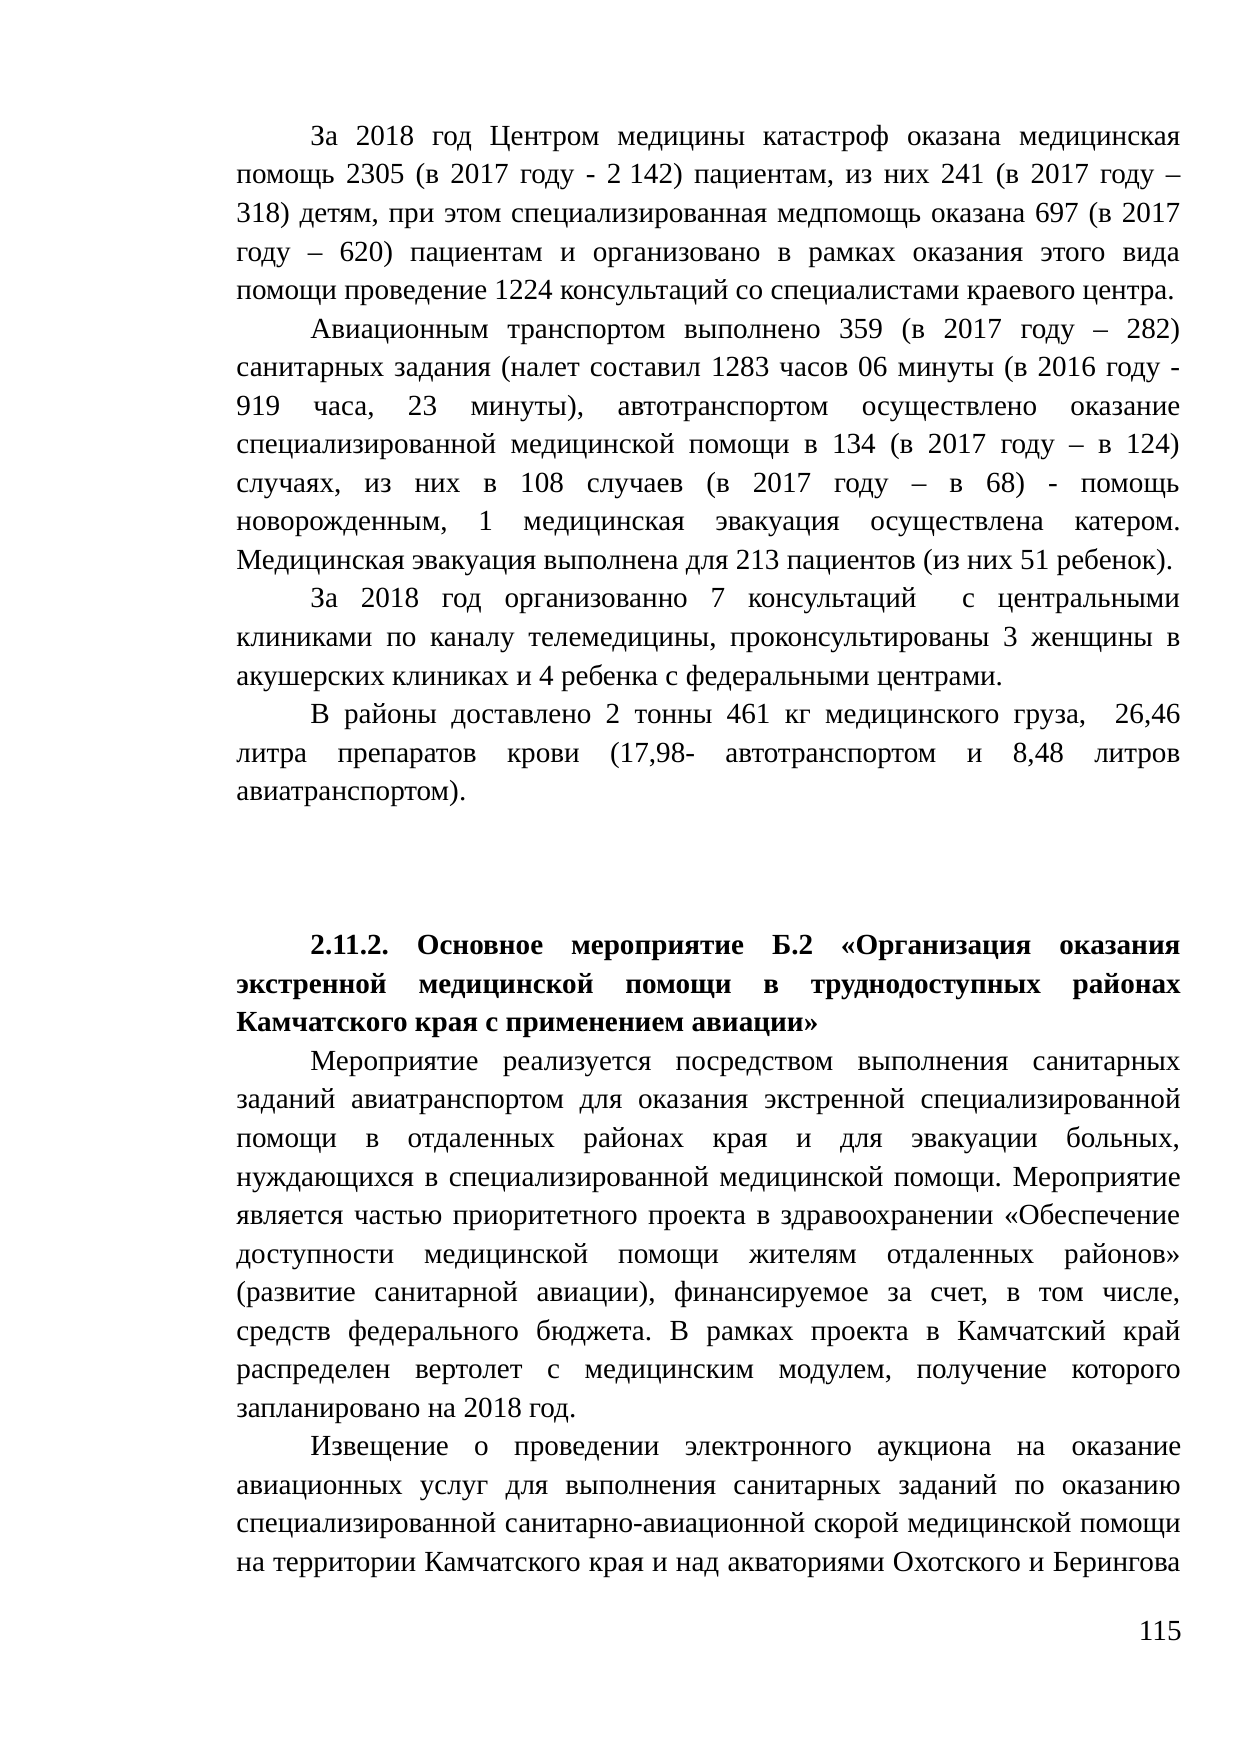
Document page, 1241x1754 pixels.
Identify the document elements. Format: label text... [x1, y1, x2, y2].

text Авиационным транспортом выполнено 359 (в 2017 году – 282) санитарных задания (налет составил 1283 часов 06 минуты (в 2016 году - 919 часа, 23 минуты), автотранспортом осуществлено оказание специализированной медицинской помощи в 134 (в 2017 году – в 124) случаях, из них в 108 случаев (в 2017 году – в 68) - помощь новорожденным, 1 медицинская эвакуация осуществлена катером. Медицинская эвакуация выполнена для 213 пациентов (из них 51 ребенок). [236, 311, 1181, 576]
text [236, 1428, 1181, 1578]
text За 2018 год Центром медицины катастроф оказана медицинская помощь 2305 (в 2017 году - 2 142) пациентам, из них 241 (в 2017 году – 318) детям, при этом специализированная медпомощь оказана 697 (в 2017 году – 620) пациентам и организовано в рамках оказания этого вида помощи проведение 1224 консультаций со специалистами краевого центра. [236, 118, 1181, 306]
text В районы доставлено 2 тонны 461 кг медицинского груза, 26,46 литра препаратов крови (17,98- автотранспортом и 8,48 литров авиатранспортом). [236, 696, 1181, 807]
text За 2018 год организованно 7 консультаций с центральными клиниками по каналу телемедицины, проконсультированы 3 женщины в акушерских клиниках и 4 ребенка с федеральными центрами. [236, 581, 1181, 691]
text 2.11.2. Основное мероприятие Б.2 «Организация оказания экстренной медицинской помощи в труднодоступных районах Камчатского края с применением авиации» [236, 927, 1181, 1038]
text Мероприятие реализуется посредством выполнения санитарных заданий авиатранспортом для оказания экстренной специализированной помощи в отдаленных районах края и для эвакуации больных, нуждающихся в специализированной медицинской помощи. Мероприятие является частью приоритетного проекта в здравоохранении «Обеспечение доступности медицинской помощи жителям отдаленных районов» (развитие санитарной авиации), финансируемое за счет, в том числе, средств федерального бюджета. В рамках проекта в Камчатский край распределен вертолет с медицинским модулем, получение которого запланировано на 2018 год. [236, 1043, 1181, 1423]
